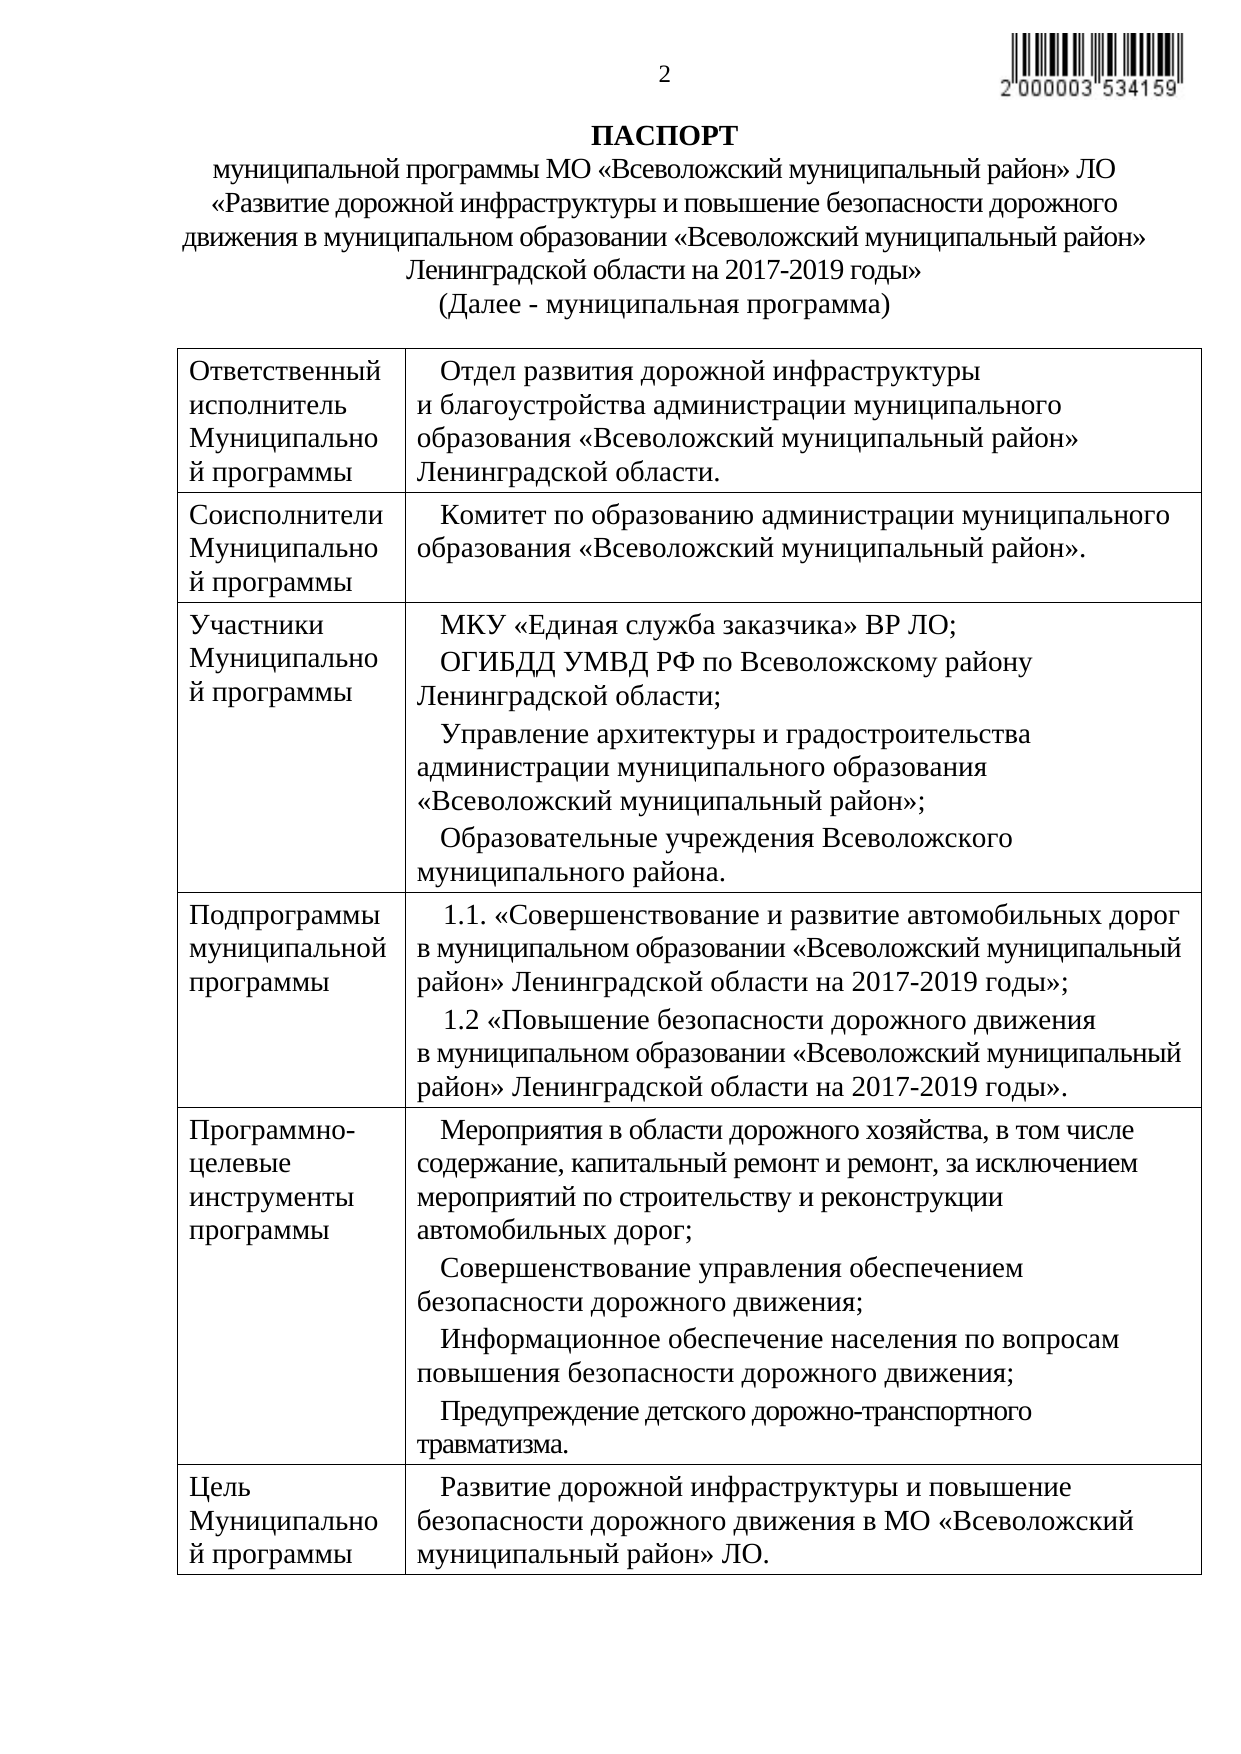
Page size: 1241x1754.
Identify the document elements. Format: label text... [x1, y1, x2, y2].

table_cell Соисполнители Муниципальной программы [178, 493, 405, 602]
table_cell Цель Муниципальной программы [178, 1465, 405, 1574]
text (Далее - муниципальная программа) [177, 286, 1152, 319]
table_cell МКУ «Единая служба заказчика» ВР ЛО; ОГИБДД УМВД РФ по Всеволожскому району Ленинградской области; Управление архитектуры и градостроительства администрации муниципального образования «Всеволожский муниципальный район»; Образовательные учреждения Всеволожского муниципального района. [406, 603, 1201, 892]
table_cell Мероприятия в области дорожного хозяйства, в том числе содержание, капитальный ремонт и ремонт, за исключением мероприятий по строительству и реконструкции автомобильных дорог; Совершенствование управления обеспечением безопасности дорожного движения; Информационное обеспечение населения по вопросам повышения безопасности дорожного движения; Предупреждение детского дорожно-транспортного травматизма. [406, 1108, 1201, 1464]
text муниципальной программы МО «Всеволожский муниципальный район» ЛО «Развитие дорожной инфраструктуры и повышение безопасности дорожного движения в муниципальном образовании «Всеволожский муниципальный район» Ленинградской области на 2017-2019 годы» [177, 152, 1152, 286]
subtitle ПАСПОРТ [177, 118, 1152, 152]
table_cell Программно-целевые инструменты программы [178, 1108, 405, 1464]
picture [998, 33, 1203, 100]
table_header Отдел развития дорожной инфраструктуры и благоустройства администрации муниципального образования «Всеволожский муниципальный район» Ленинградской области. [406, 349, 1201, 492]
table_cell Комитет по образованию администрации муниципального образования «Всеволожский муниципальный район». [406, 493, 1201, 602]
table_header Ответственный исполнитель Муниципальной программы [178, 349, 405, 492]
table_cell Участники Муниципальной программы [178, 603, 405, 892]
table_cell Подпрограммы муниципальной программы [178, 893, 405, 1107]
table_cell 1.1. «Совершенствование и развитие автомобильных дорог в муниципальном образовании «Всеволожский муниципальный район» Ленинградской области на 2017-2019 годы»; 1.2 «Повышение безопасности дорожного движения в муниципальном образовании «Всеволожский муниципальный район» Ленинградской области на 2017-2019 годы». [406, 893, 1201, 1107]
table_cell Развитие дорожной инфраструктуры и повышение безопасности дорожного движения в МО «Всеволожский муниципальный район» ЛО. [406, 1465, 1201, 1574]
